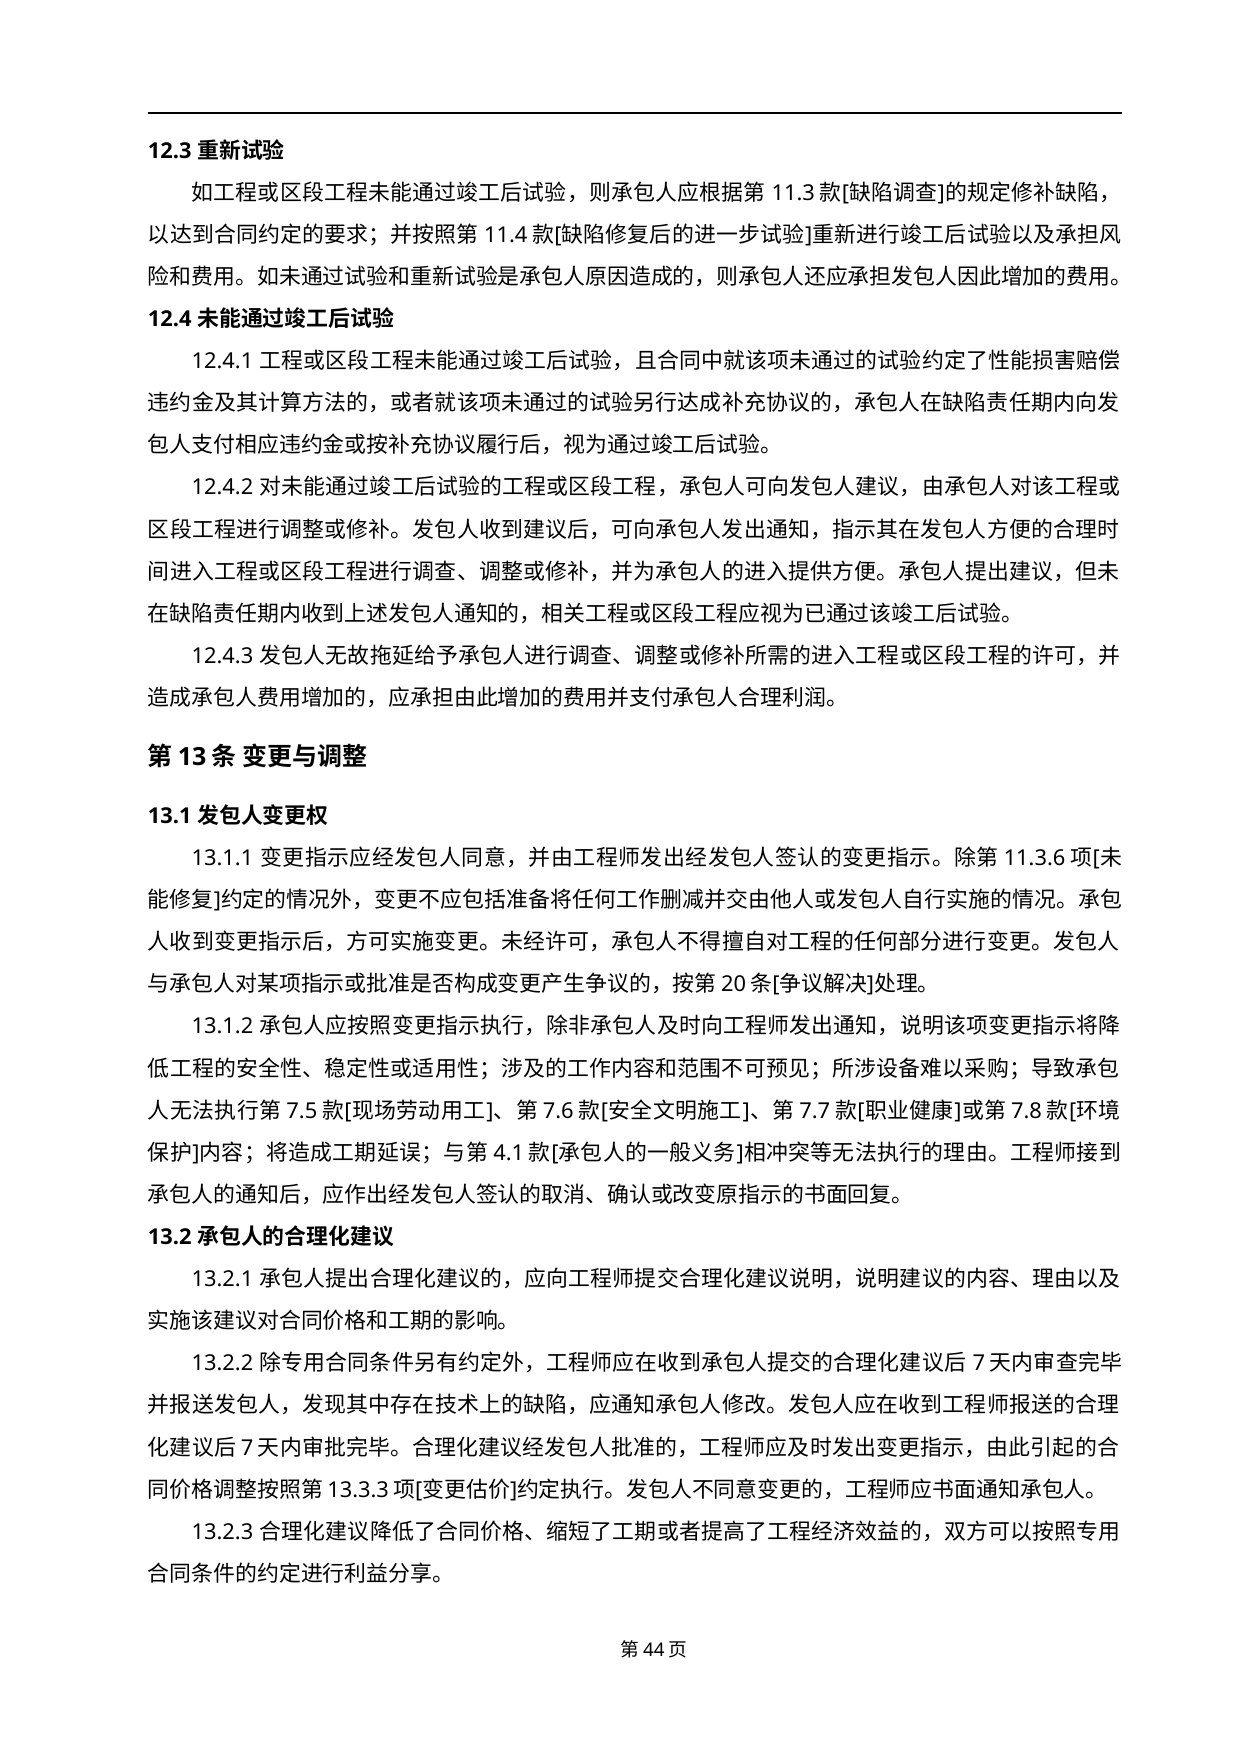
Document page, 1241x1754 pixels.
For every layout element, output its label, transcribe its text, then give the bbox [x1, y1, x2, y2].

text 12.4.1 工程或区段工程未能通过竣工后试验，且合同中就该项未通过的试验约定了性能损害赔偿违约金及其计算方法的，或者就该项未通过的试验另行达成补充协议的，承包人在缺陷责任期内向发包人支付相应违约金或按补充协议履行后，视为通过竣工后试验。 [148, 343, 1122, 459]
subtitle 13.1 发包人变更权 [148, 797, 1122, 830]
subtitle 13.2 承包人的合理化建议 [148, 1219, 1122, 1251]
subtitle 12.4 未能通过竣工后试验 [148, 301, 1122, 333]
subtitle 12.3 重新试验 [148, 132, 1122, 165]
text 如工程或区段工程未能通过竣工后试验，则承包人应根据第11.3款[缺陷调查]的规定修补缺陷，以达到合同约定的要求；并按照第11.4款[缺陷修复后的进一步试验]重新进行竣工后试验以及承担风险和费用。如未通过试验和重新试验是承包人原因造成的，则承包人还应承担发包人因此增加的费用。 [148, 174, 1122, 291]
text 13.1.1 变更指示应经发包人同意，并由工程师发出经发包人签认的变更指示。除第11.3.6项[未能修复]约定的情况外，变更不应包括准备将任何工作删减并交由他人或发包人自行实施的情况。承包人收到变更指示后，方可实施变更。未经许可，承包人不得擅自对工程的任何部分进行变更。发包人与承包人对某项指示或批准是否构成变更产生争议的，按第20条[争议解决]处理。 [148, 839, 1122, 998]
text 13.2.1 承包人提出合理化建议的，应向工程师提交合理化建议说明，说明建议的内容、理由以及实施该建议对合同价格和工期的影响。 [148, 1261, 1122, 1335]
subtitle 第13条 变更与调整 [148, 722, 1122, 787]
text 13.1.2 承包人应按照变更指示执行，除非承包人及时向工程师发出通知，说明该项变更指示将降低工程的安全性、稳定性或适用性；涉及的工作内容和范围不可预见；所涉设备难以采购；导致承包人无法执行第7.5款[现场劳动用工]、第7.6款[安全文明施工]、第7.7款[职业健康]或第7.8款[环境保护]内容；将造成工期延误；与第4.1款[承包人的一般义务]相冲突等无法执行的理由。工程师接到承包人的通知后，应作出经发包人签认的取消、确认或改变原指示的书面回复。 [148, 1008, 1122, 1209]
text 12.4.2 对未能通过竣工后试验的工程或区段工程，承包人可向发包人建议，由承包人对该工程或区段工程进行调整或修补。发包人收到建议后，可向承包人发出通知，指示其在发包人方便的合理时间进入工程或区段工程进行调查、调整或修补，并为承包人的进入提供方便。承包人提出建议，但未在缺陷责任期内收到上述发包人通知的，相关工程或区段工程应视为已通过该竣工后试验。 [148, 469, 1122, 628]
text 13.2.2 除专用合同条件另有约定外，工程师应在收到承包人提交的合理化建议后7天内审查完毕并报送发包人，发现其中存在技术上的缺陷，应通知承包人修改。发包人应在收到工程师报送的合理化建议后7天内审批完毕。合理化建议经发包人批准的，工程师应及时发出变更指示，由此引起的合同价格调整按照第13.3.3项[变更估价]约定执行。发包人不同意变更的，工程师应书面通知承包人。 [148, 1345, 1122, 1504]
text 13.2.3 合理化建议降低了合同价格、缩短了工期或者提高了工程经济效益的，双方可以按照专用合同条件的约定进行利益分享。 [148, 1513, 1122, 1588]
text 12.4.3 发包人无故拖延给予承包人进行调查、调整或修补所需的进入工程或区段工程的许可，并造成承包人费用增加的，应承担由此增加的费用并支付承包人合理利润。 [148, 637, 1122, 712]
